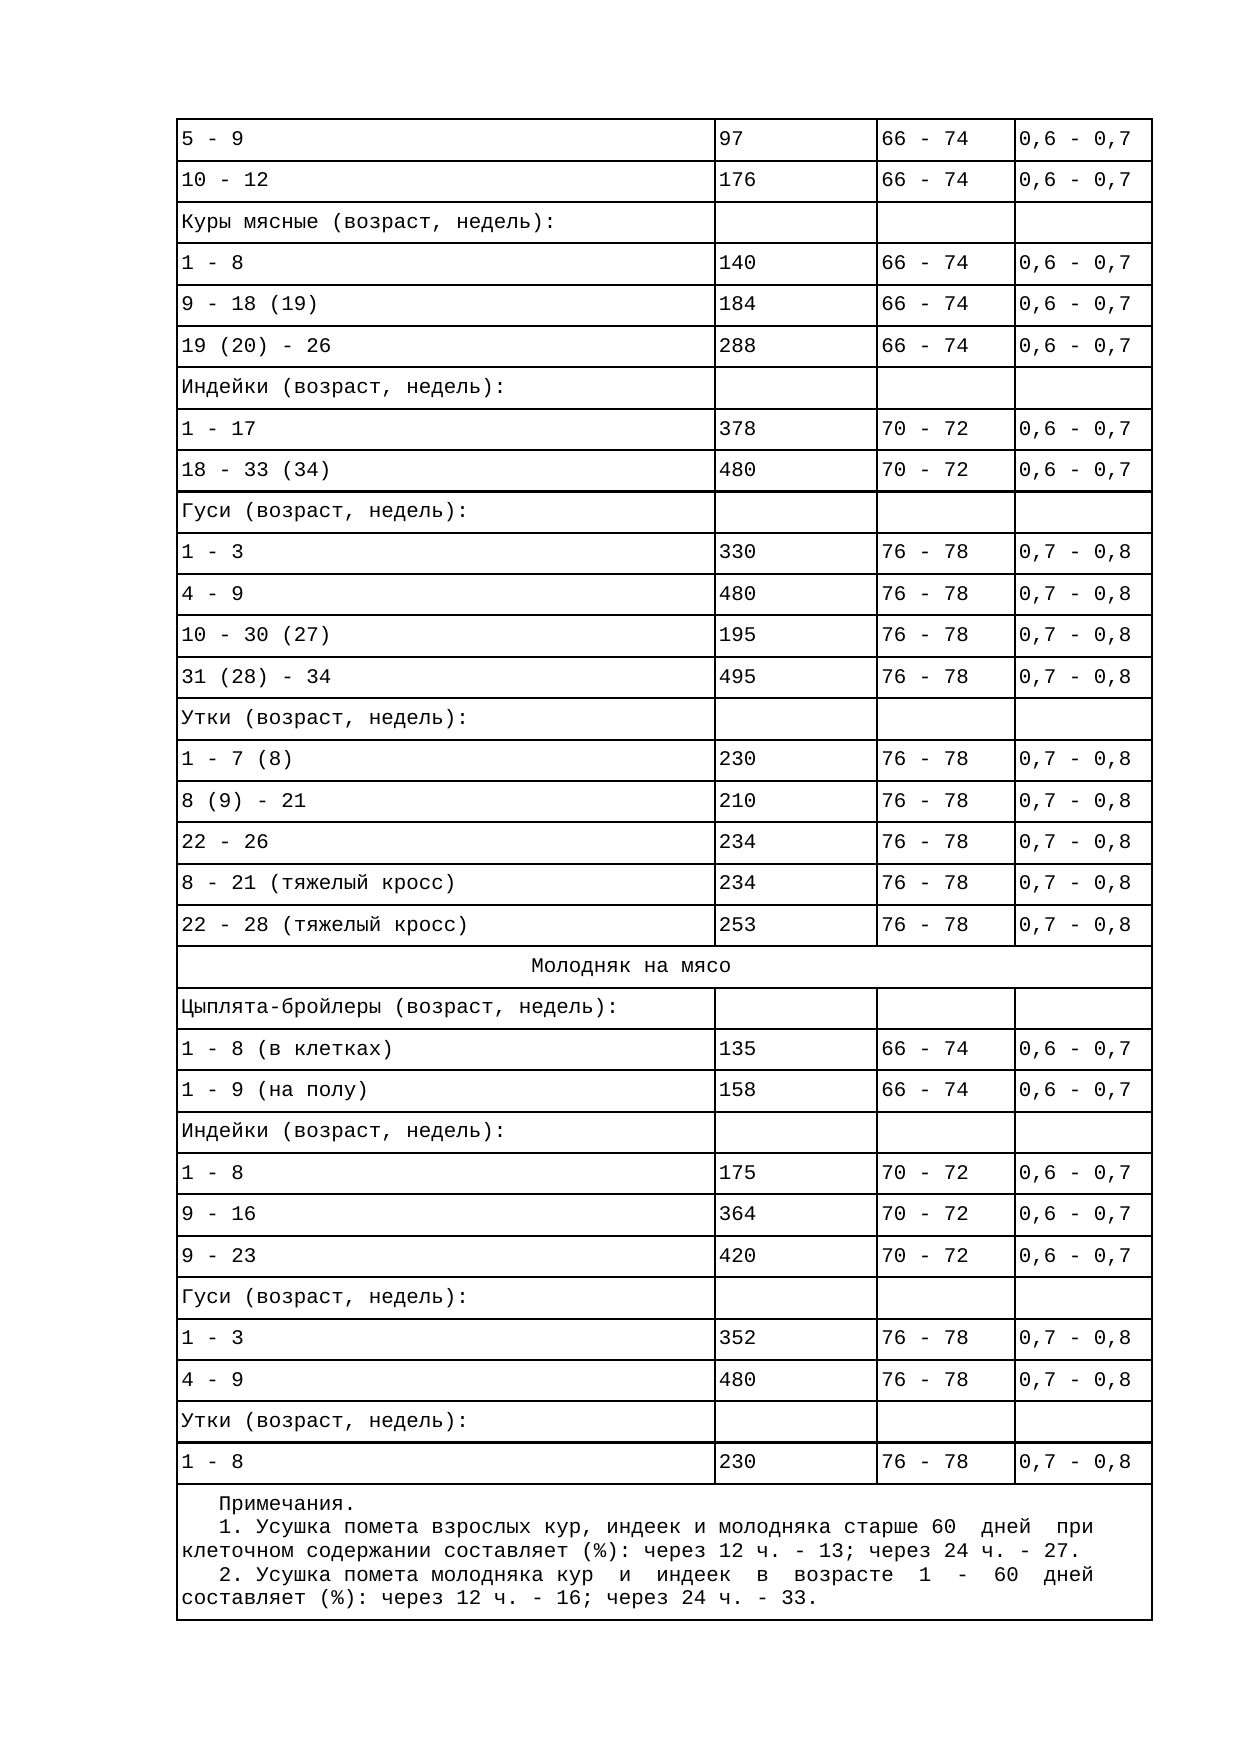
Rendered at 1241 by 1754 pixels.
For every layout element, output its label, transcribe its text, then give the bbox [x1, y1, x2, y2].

table_cell 0,6 - 0,7 [1016, 120, 1151, 159]
table_cell Цыплята-бройлеры (возраст, недель): [178, 989, 714, 1028]
table_cell 0,7 - 0,8 [1016, 658, 1151, 697]
table_cell 230 [716, 741, 876, 780]
table_cell Индейки (возраст, недель): [178, 1113, 714, 1152]
table_cell [1016, 1113, 1151, 1152]
table_cell 8 - 21 (тяжелый кросс) [178, 865, 714, 904]
table_cell Утки (возраст, недель): [178, 1402, 714, 1441]
table_cell Утки (возраст, недель): [178, 699, 714, 738]
table_cell 0,7 - 0,8 [1016, 782, 1151, 821]
table_cell [878, 493, 1014, 532]
table_cell [716, 699, 876, 738]
table_cell 1 - 3 [178, 534, 714, 573]
table_cell 76 - 78 [878, 1320, 1014, 1359]
table_cell 4 - 9 [178, 575, 714, 614]
table_cell [716, 1113, 876, 1152]
table_cell 1 - 8 [178, 244, 714, 283]
table_cell 66 - 74 [878, 327, 1014, 366]
table_cell [716, 203, 876, 242]
table_cell [716, 1278, 876, 1317]
table_cell 0,7 - 0,8 [1016, 1361, 1151, 1400]
table_cell [878, 1278, 1014, 1317]
table_cell 195 [716, 616, 876, 656]
table_cell 230 [716, 1444, 876, 1483]
table_cell [878, 699, 1014, 738]
table_cell 1 - 9 (на полу) [178, 1071, 714, 1111]
table_cell 31 (28) - 34 [178, 658, 714, 697]
table_cell 9 - 23 [178, 1237, 714, 1276]
table_cell 0,6 - 0,7 [1016, 1030, 1151, 1069]
table_cell 5 - 9 [178, 120, 714, 159]
table_cell 76 - 78 [878, 1444, 1014, 1483]
table_cell [878, 368, 1014, 408]
table_cell 66 - 74 [878, 244, 1014, 283]
table_cell 158 [716, 1071, 876, 1111]
table_cell 76 - 78 [878, 658, 1014, 697]
table_cell [716, 989, 876, 1028]
table_cell 66 - 74 [878, 286, 1014, 325]
table_cell [1016, 1278, 1151, 1317]
table_cell 0,7 - 0,8 [1016, 1444, 1151, 1483]
table_cell 0,6 - 0,7 [1016, 1195, 1151, 1235]
table_cell 175 [716, 1154, 876, 1193]
table_cell 70 - 72 [878, 1195, 1014, 1235]
table_cell 0,7 - 0,8 [1016, 534, 1151, 573]
table_cell [1016, 1402, 1151, 1441]
table_cell 22 - 28 (тяжелый кросс) [178, 906, 714, 945]
table_cell 0,7 - 0,8 [1016, 823, 1151, 862]
table_cell 0,7 - 0,8 [1016, 741, 1151, 780]
table_cell 364 [716, 1195, 876, 1235]
table_cell 1 - 17 [178, 410, 714, 449]
table_cell 70 - 72 [878, 451, 1014, 490]
table_cell 234 [716, 823, 876, 862]
table_cell 184 [716, 286, 876, 325]
table_cell [1016, 493, 1151, 532]
table_cell 18 - 33 (34) [178, 451, 714, 490]
table_cell 66 - 74 [878, 120, 1014, 159]
table_cell 0,7 - 0,8 [1016, 1320, 1151, 1359]
table_cell [1016, 989, 1151, 1028]
table_cell 0,7 - 0,8 [1016, 575, 1151, 614]
table_cell 0,7 - 0,8 [1016, 906, 1151, 945]
table_cell 0,6 - 0,7 [1016, 451, 1151, 490]
table_cell 420 [716, 1237, 876, 1276]
table_cell 0,6 - 0,7 [1016, 244, 1151, 283]
table_cell 8 (9) - 21 [178, 782, 714, 821]
table_cell 76 - 78 [878, 906, 1014, 945]
table_cell 480 [716, 575, 876, 614]
table_cell [878, 203, 1014, 242]
table_cell 66 - 74 [878, 1030, 1014, 1069]
table_cell 70 - 72 [878, 410, 1014, 449]
table_cell [716, 1402, 876, 1441]
table_cell 1 - 8 [178, 1444, 714, 1483]
table_cell 135 [716, 1030, 876, 1069]
table_cell [1016, 699, 1151, 738]
table_cell 1 - 7 (8) [178, 741, 714, 780]
table_cell 0,7 - 0,8 [1016, 616, 1151, 656]
table_cell 480 [716, 451, 876, 490]
table_cell 66 - 74 [878, 1071, 1014, 1111]
table_cell Молодняк на мясо [178, 947, 1151, 987]
table_cell 495 [716, 658, 876, 697]
table_cell 76 - 78 [878, 1361, 1014, 1400]
table_cell 352 [716, 1320, 876, 1359]
table_cell 10 - 12 [178, 162, 714, 201]
table_cell 288 [716, 327, 876, 366]
table_cell 9 - 18 (19) [178, 286, 714, 325]
table_cell 0,6 - 0,7 [1016, 327, 1151, 366]
table_cell 0,6 - 0,7 [1016, 410, 1151, 449]
table_cell 176 [716, 162, 876, 201]
table_cell 76 - 78 [878, 823, 1014, 862]
table_cell 22 - 26 [178, 823, 714, 862]
table_cell [878, 1113, 1014, 1152]
table_cell 76 - 78 [878, 616, 1014, 656]
table_cell [878, 1402, 1014, 1441]
table_cell 140 [716, 244, 876, 283]
table_cell [716, 493, 876, 532]
table_cell 0,6 - 0,7 [1016, 286, 1151, 325]
table_cell 76 - 78 [878, 782, 1014, 821]
table_cell [1016, 368, 1151, 408]
table_cell [878, 989, 1014, 1028]
table_cell 76 - 78 [878, 534, 1014, 573]
table_cell 4 - 9 [178, 1361, 714, 1400]
table_cell 76 - 78 [878, 575, 1014, 614]
table_cell 70 - 72 [878, 1154, 1014, 1193]
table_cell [178, 1485, 1151, 1619]
table_cell [1016, 203, 1151, 242]
table_cell 0,6 - 0,7 [1016, 1237, 1151, 1276]
table_cell 210 [716, 782, 876, 821]
table_cell 1 - 3 [178, 1320, 714, 1359]
table_cell 70 - 72 [878, 1237, 1014, 1276]
table_cell 66 - 74 [878, 162, 1014, 201]
table_cell Куры мясные (возраст, недель): [178, 203, 714, 242]
table_cell 1 - 8 (в клетках) [178, 1030, 714, 1069]
table_cell 480 [716, 1361, 876, 1400]
table_cell 0,6 - 0,7 [1016, 1071, 1151, 1111]
table_cell Индейки (возраст, недель): [178, 368, 714, 408]
table_cell 253 [716, 906, 876, 945]
table_cell 0,6 - 0,7 [1016, 162, 1151, 201]
table_cell 378 [716, 410, 876, 449]
table_cell 1 - 8 [178, 1154, 714, 1193]
table_cell 0,6 - 0,7 [1016, 1154, 1151, 1193]
table_cell [716, 368, 876, 408]
table_cell Гуси (возраст, недель): [178, 493, 714, 532]
table_cell 9 - 16 [178, 1195, 714, 1235]
table_cell 76 - 78 [878, 741, 1014, 780]
table_cell 234 [716, 865, 876, 904]
table_cell 19 (20) - 26 [178, 327, 714, 366]
table_cell 0,7 - 0,8 [1016, 865, 1151, 904]
table_cell 97 [716, 120, 876, 159]
table_cell 10 - 30 (27) [178, 616, 714, 656]
table_cell 76 - 78 [878, 865, 1014, 904]
table_cell 330 [716, 534, 876, 573]
table_cell Гуси (возраст, недель): [178, 1278, 714, 1317]
